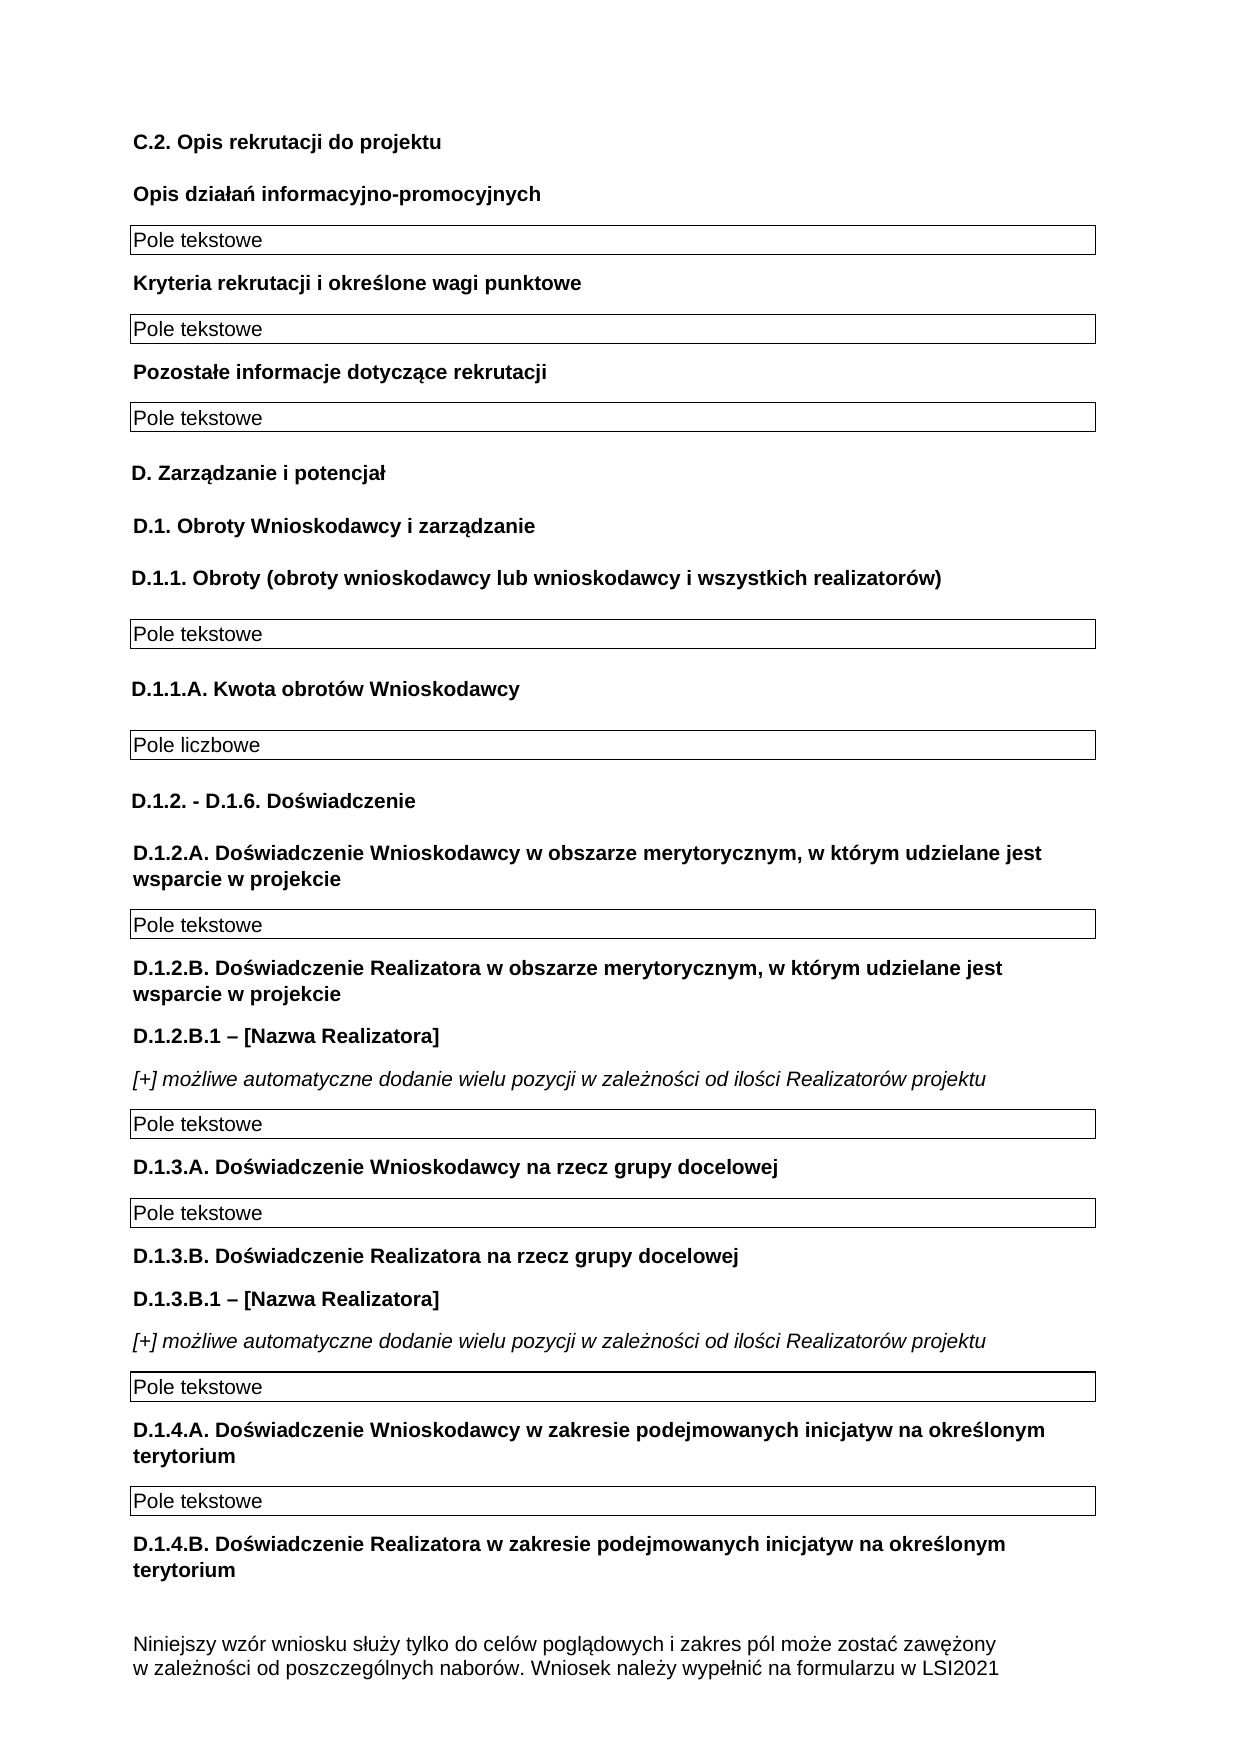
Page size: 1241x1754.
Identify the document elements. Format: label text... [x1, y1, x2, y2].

text D.1.2.A. Doświadczenie Wnioskodawcy w obszarze merytorycznym, w którym udzielane jest wsparcie w projekcie [133, 841, 1093, 891]
text Pole tekstowe [131, 315, 1095, 343]
text D.1.1. Obroty (obroty wnioskodawcy lub wnioskodawcy i wszystkich realizatorów) [131, 566, 1093, 590]
text D.1.3.A. Doświadczenie Wnioskodawcy na rzecz grupy docelowej [133, 1155, 1093, 1179]
text [+] możliwe automatyczne dodanie wielu pozycji w zależności od ilości Realizatorów projektu [133, 1329, 1093, 1353]
text Opis działań informacyjno-promocyjnych [133, 182, 1093, 206]
text Pole tekstowe [131, 1199, 1095, 1227]
text D.1.3.B. Doświadczenie Realizatora na rzecz grupy docelowej [133, 1244, 1093, 1268]
text D.1.3.B.1 – [Nazwa Realizatora] [133, 1286, 1093, 1310]
text [+] możliwe automatyczne dodanie wielu pozycji w zależności od ilości Realizatorów projektu [133, 1066, 1093, 1090]
text Pole tekstowe [131, 403, 1095, 431]
text Pole tekstowe [131, 226, 1095, 254]
text D. Zarządzanie i potencjał [131, 461, 1093, 485]
text D.1.1.A. Kwota obrotów Wnioskodawcy [131, 677, 1093, 701]
text D.1.4.B. Doświadczenie Realizatora w zakresie podejmowanych inicjatyw na określonym terytorium [133, 1532, 1093, 1582]
text D.1.2.B. Doświadczenie Realizatora w obszarze merytorycznym, w którym udzielane jest wsparcie w projekcie [133, 956, 1093, 1005]
text Pole liczbowe [131, 731, 1095, 759]
text Pole tekstowe [131, 910, 1095, 938]
text Pozostałe informacje dotyczące rekrutacji [133, 360, 1093, 384]
text Pole tekstowe [131, 620, 1095, 648]
subtitle D.1. Obroty Wnioskodawcy i zarządzanie [133, 513, 1093, 537]
text Pole tekstowe [131, 1373, 1095, 1401]
text Kryteria rekrutacji i określone wagi punktowe [133, 271, 1093, 295]
text Pole tekstowe [131, 1110, 1095, 1138]
text Pole tekstowe [131, 1487, 1095, 1515]
subtitle C.2. Opis rekrutacji do projektu [133, 130, 1093, 154]
text D.1.2. - D.1.6. Doświadczenie [131, 788, 1093, 812]
text D.1.4.A. Doświadczenie Wnioskodawcy w zakresie podejmowanych inicjatyw na określonym terytorium [133, 1418, 1093, 1467]
text D.1.2.B.1 – [Nazwa Realizatora] [133, 1024, 1093, 1048]
